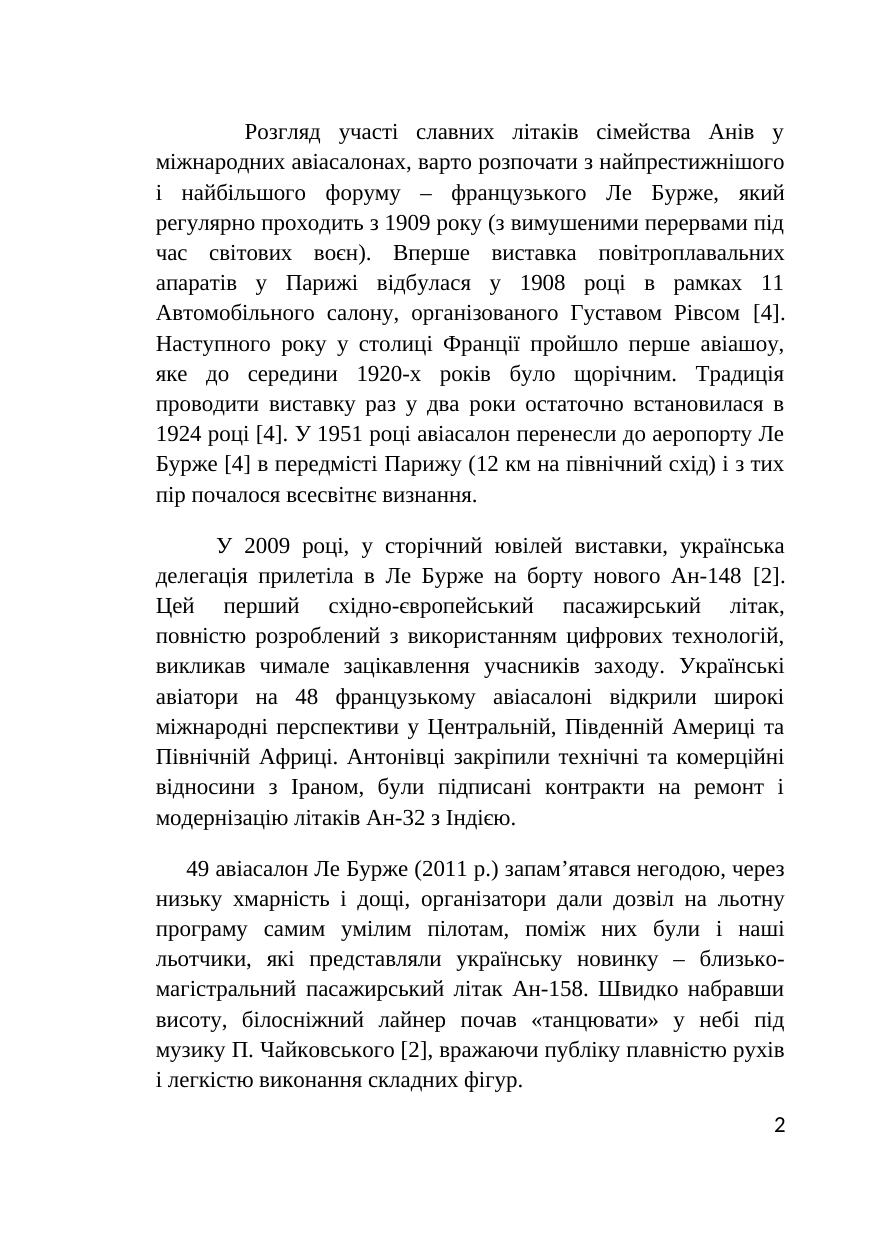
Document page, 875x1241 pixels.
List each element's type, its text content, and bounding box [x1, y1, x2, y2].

text 49 авіасалон Ле Бурже (2011 р.) запам’ятався негодою, через низьку хмарність і дощі, організатори дали дозвіл на льотну програму самим умілим пілотам, поміж них були і наші льотчики, які представляли українську новинку – близько-магістральний пасажирський літак Ан-158. Швидко набравши висоту, білосніжний лайнер почав «танцювати» у небі під музику П. Чайковського [2], вражаючи публіку плавністю рухів і легкістю виконання складних фігур. [156, 854, 785, 1092]
text Розгляд участі славних літаків сімейства Анів у міжнародних авіасалонах, варто розпочати з найпрестижнішого і найбільшого форуму – французького Ле Бурже, який регулярно проходить з 1909 року (з вимушеними перервами під час світових воєн). Вперше виставка повітроплавальних апаратів у Парижі відбулася у 1908 році в рамках 11 Автомобільного салону, організованого Густавом Рівсом [4]. Наступного року у столиці Франції пройшло перше авіашоу, яке до середини 1920-х років було щорічним. Традиція проводити виставку раз у два роки остаточно встановилася в 1924 році [4]. У 1951 році авіасалон перенесли до аеропорту Ле Бурже [4] в передмісті Парижу ( на північний схід) і з тих пір почалося всесвітнє визнання. [156, 118, 785, 507]
text У 2009 році, у сторічний ювілей виставки, українська делегація прилетіла в Ле Бурже на борту нового Ан-148 [2]. Цей перший східно-європейський пасажирський літак, повністю розроблений з використанням цифрових технологій, викликав чимале зацікавлення учасників заходу. Українські авіатори на 48 французькому авіасалоні відкрили широкі міжнародні перспективи у Центральній, Південній Америці та Північній Африці. Антонівці закріпили технічні та комерційні відносини з Іраном, були підписані контракти на ремонт і модернізацію літаків Ан-32 з Індією. [156, 532, 785, 830]
